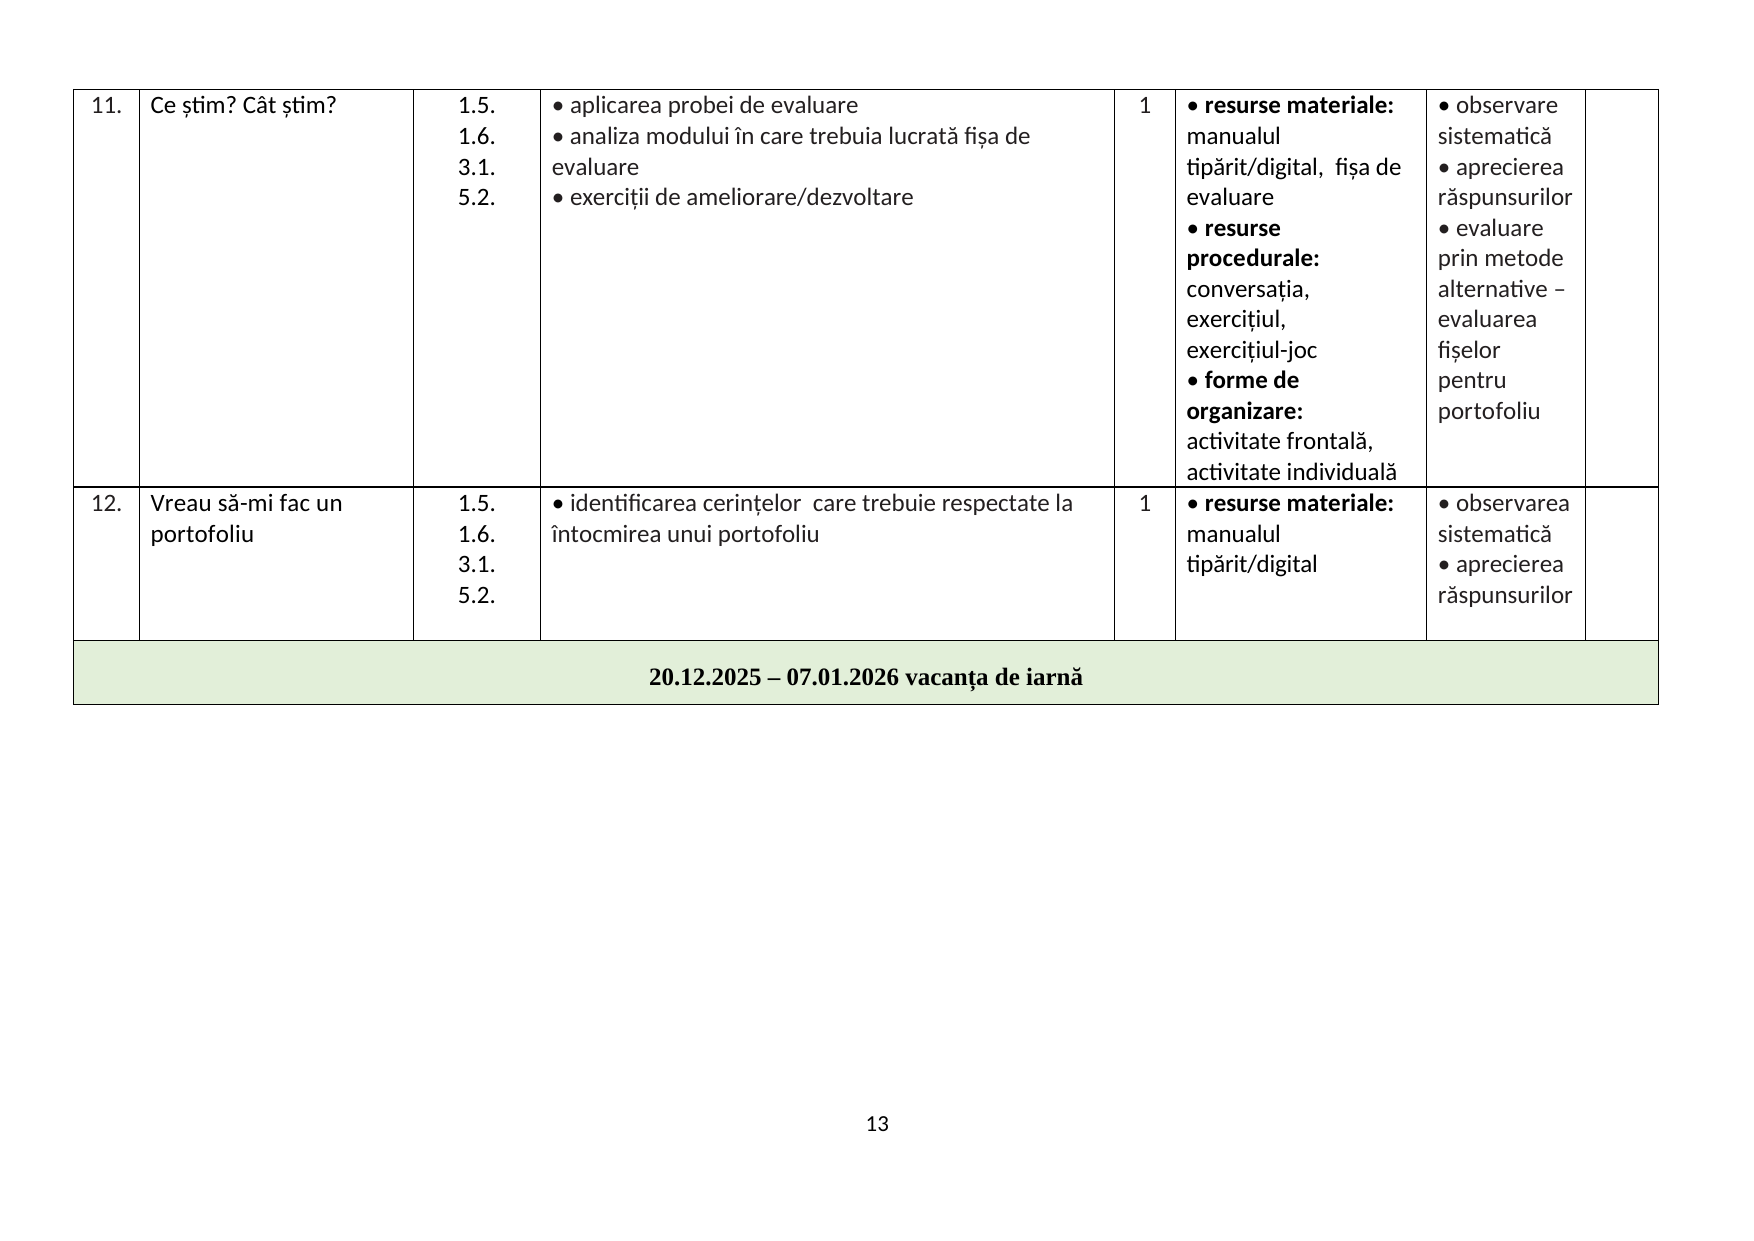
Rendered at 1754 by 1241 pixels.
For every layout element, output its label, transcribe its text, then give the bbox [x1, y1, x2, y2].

table_cell 1 [1115, 90, 1175, 486]
table_cell • observarea sistematică • aprecierea răspunsurilor [1427, 488, 1585, 640]
table_cell 11. [74, 90, 139, 486]
table_cell 1.5. 1.6. 3.1. 5.2. [414, 488, 540, 640]
table_cell • resurse materiale: manualul tipărit/digital [1176, 488, 1426, 640]
table_cell Ce știm? Cât știm? [140, 90, 413, 486]
table_cell • aplicarea probei de evaluare • analiza modului în care trebuia lucrată fișa de evaluare • exerciții de ameliorare/dezvoltare [541, 90, 1114, 486]
table_cell [1586, 488, 1658, 640]
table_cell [1427, 90, 1585, 486]
table_cell 1 [1115, 488, 1175, 640]
table_cell Vreau să-mi fac un portofoliu [140, 488, 413, 640]
table_cell 12. [74, 488, 139, 640]
table_cell • identificarea cerințelor care trebuie respectate la întocmirea unui portofoliu [541, 488, 1114, 640]
table_cell • resurse materiale: manualul tipărit/digital, fișa de evaluare • resurse procedurale: conversația, exercițiul, exercițiul-joc • forme de organizare: activitate frontală, activitate individuală [1176, 90, 1426, 486]
table_cell 20.12.2025 – 07.01.2026 vacanța de iarnă [74, 641, 1658, 704]
table_cell 1.5. 1.6. 3.1. 5.2. [414, 90, 540, 486]
table_cell [1586, 90, 1658, 486]
